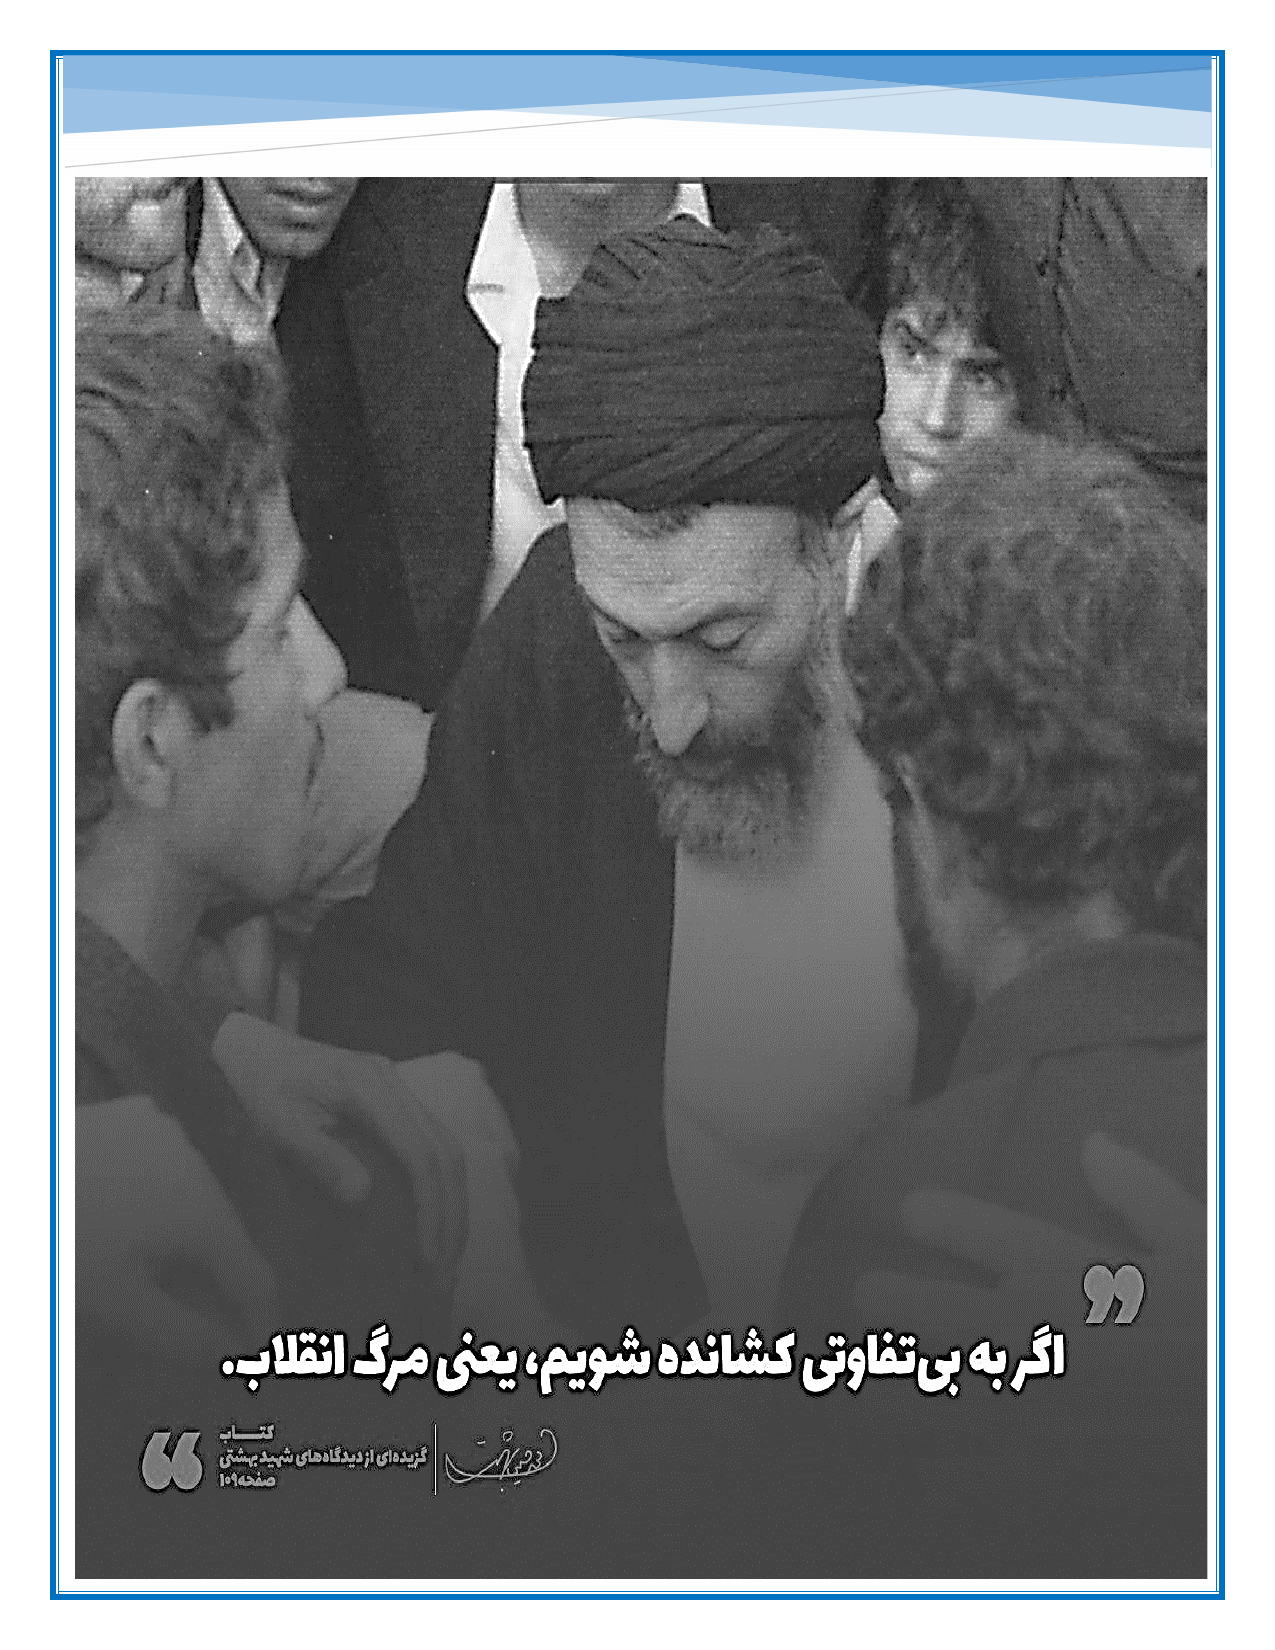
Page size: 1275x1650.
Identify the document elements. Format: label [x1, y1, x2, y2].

picture [63, 55, 1212, 1574]
